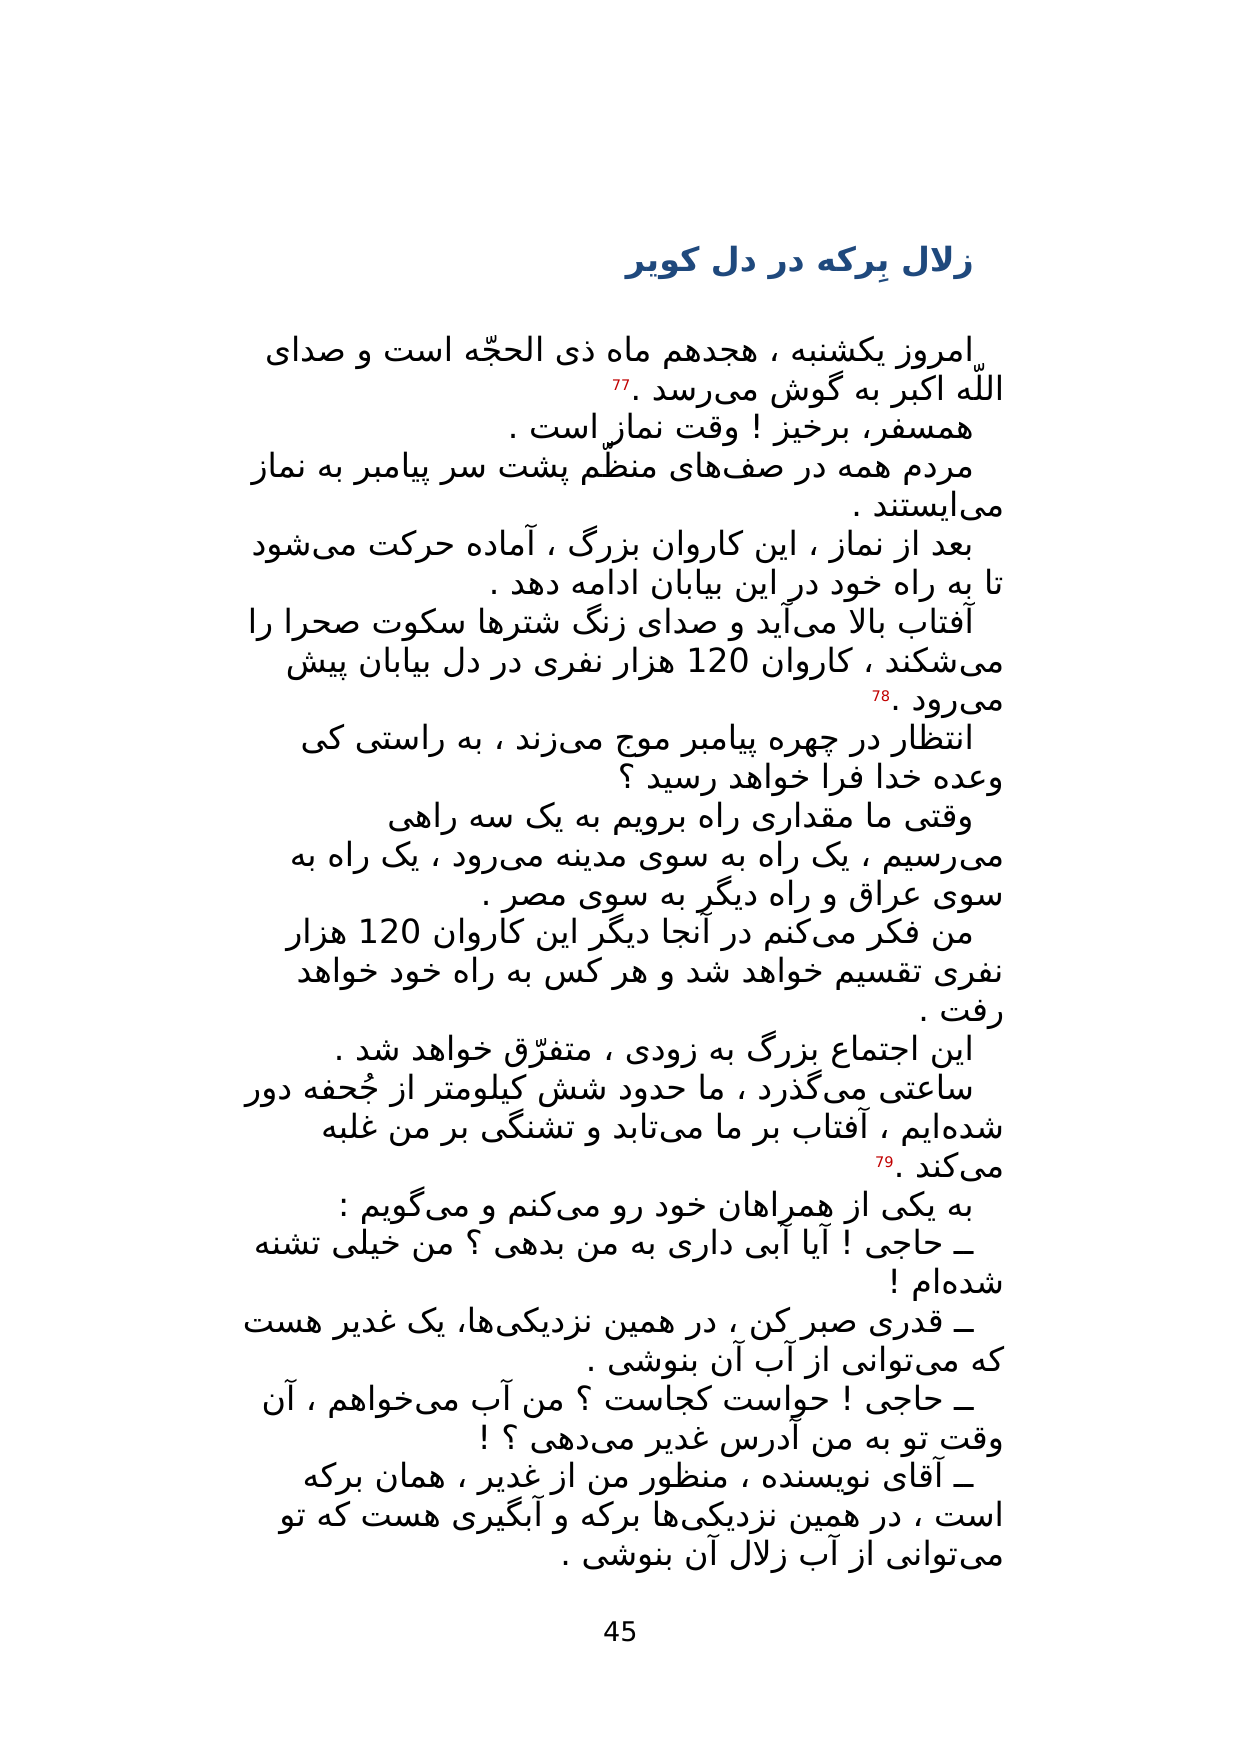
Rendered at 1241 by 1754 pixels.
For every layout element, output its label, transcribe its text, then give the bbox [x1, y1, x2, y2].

text ساعتی می‌گذرد ، ما حدود شش کیلومتر از جُحفه دور شده‌ایم ، آفتاب بر ما می‌تابد و تشنگی بر من غلبه می‌کند .79 [236, 1068, 1004, 1185]
text ــ آقای نویسنده ، منظور من از غدیر ، همان برکه است ، در همین نزدیکی‌ها برکه و آبگیری هست که تو می‌توانی از آب زلال آن بنوشی . [236, 1457, 1004, 1573]
text آفتاب بالا می‌آید و صدای زنگ شترها سکوت صحرا را می‌شکند ، کاروان 120 هزار نفری در دل بیابان پیش می‌رود .78 [236, 602, 1004, 719]
text این اجتماع بزرگ به زودی ، متفرّق خواهد شد . [236, 1029, 1004, 1068]
text من فکر می‌کنم در آنجا دیگر این کاروان 120 هزار نفری تقسیم خواهد شد و هر کس به راه خود خواهد رفت . [236, 913, 1004, 1029]
text ــ حاجی ! حواست کجاست ؟ من آب می‌خواهم ، آن وقت تو به من آدرس غدیر می‌دهی ؟ ! [236, 1379, 1004, 1457]
text به یکی از همراهان خود رو می‌کنم و می‌گویم : [236, 1185, 1004, 1224]
text همسفر، برخیز ! وقت نماز است . [236, 408, 1004, 447]
text امروز یکشنبه ، هجدهم ماه ذی الحجّه است و صدای اللّه اکبر به گوش می‌رسد .77 [236, 330, 1004, 408]
text انتظار در چهره پیامبر موج می‌زند ، به راستی کی وعده خدا فرا خواهد رسید ؟ [236, 719, 1004, 796]
text وقتی ما مقداری راه برویم به یک سه راهی می‌رسیم ، یک راه به سوی مدینه می‌رود ، یک راه به سوی عراق و راه دیگر به سوی مصر . [236, 796, 1004, 913]
text بعد از نماز ، این کاروان بزرگ ، آماده حرکت می‌شود تا به راه خود در این بیابان ادامه دهد . [236, 524, 1004, 602]
text ــ حاجی ! آیا آبی داری به من بدهی ؟ من خیلی تشنه شده‌ام ! [236, 1224, 1004, 1302]
text ــ قدری صبر کن ، در همین نزدیکی‌ها، یک غدیر هست که می‌توانی از آب آن بنوشی . [236, 1302, 1004, 1379]
subtitle زلال بِرکه در دل کویر [236, 241, 1004, 279]
text مردم همه در صف‌های منظّم پشت سر پیامبر به نماز می‌ایستند . [236, 447, 1004, 524]
